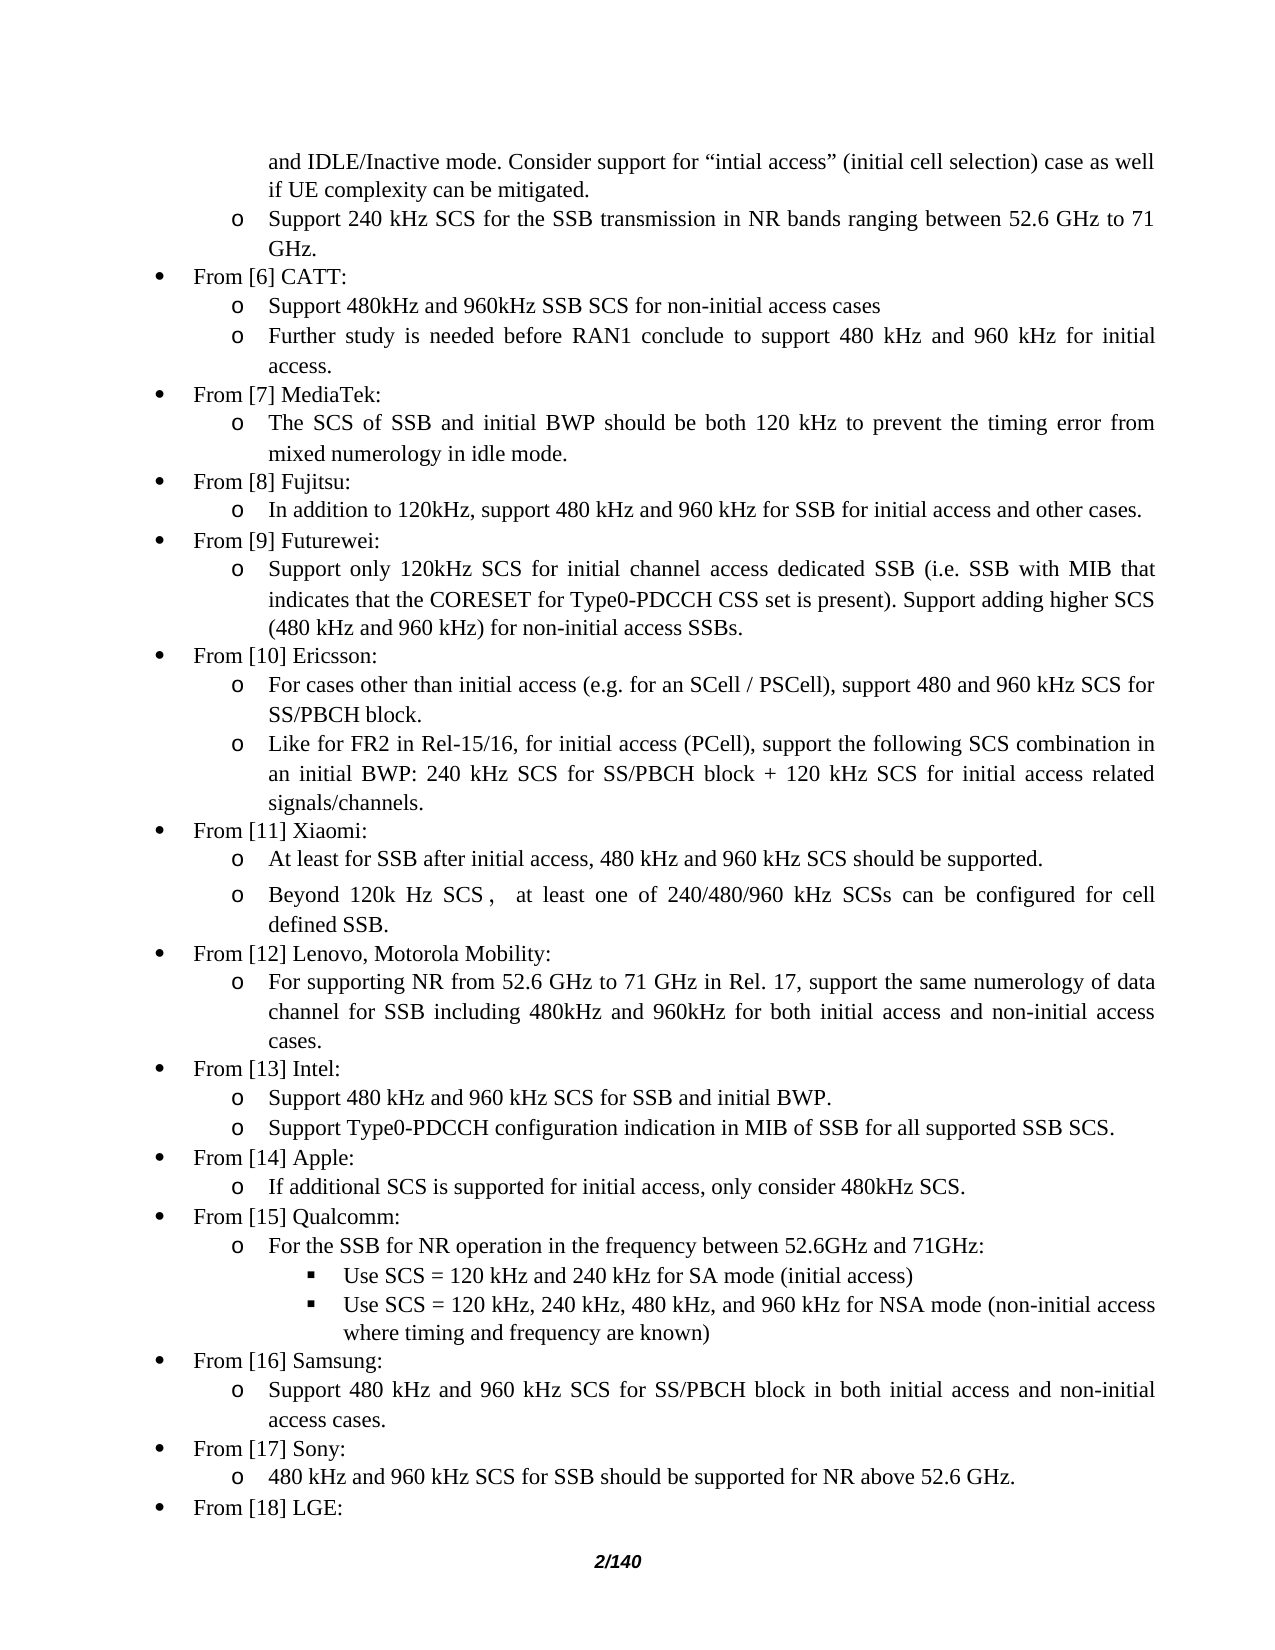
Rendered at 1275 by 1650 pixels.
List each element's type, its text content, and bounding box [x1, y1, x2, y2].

list From [14] Apple: [156, 1144, 1157, 1171]
list Beyond 120k Hz SCS，at least one of 240/480/960 kHz SCSs can be configured for cell defined SSB. [231, 876, 1157, 937]
list Support 480kHz and 960kHz SSB SCS for non-initial access cases [231, 292, 1157, 320]
list Support Type0-PDCCH configuration indication in MIB of SSB for all supported SSB SCS. [231, 1114, 1157, 1142]
list From [8] Fujitsu: [156, 468, 1157, 494]
list At least for SSB after initial access, 480 kHz and 960 kHz SCS should be supported. [231, 845, 1157, 874]
list From [16] Samsung: [156, 1347, 1157, 1374]
list Support only 120kHz SCS for initial channel access dedicated SSB (i.e. SSB with MIB that indicates that the CORESET for Type0-PDCCH CSS set is present). Support adding higher SCS (480 kHz and 960 kHz) for non-initial access SSBs. [231, 555, 1157, 641]
list Use SCS = 120 kHz, 240 kHz, 480 kHz, and 960 kHz for NSA mode (non-initial access where timing and frequency are known) [306, 1291, 1157, 1345]
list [231, 148, 1157, 202]
list From [11] Xiaomi: [156, 817, 1157, 843]
list For supporting NR from 52.6 GHz to 71 GHz in Rel. 17, support the same numerology of data channel for SSB including 480kHz and 960kHz for both initial access and non-initial access cases. [231, 968, 1157, 1053]
list From [15] Qualcomm: [156, 1203, 1157, 1230]
list In addition to 120kHz, support 480 kHz and 960 kHz for SSB for initial access and other cases. [231, 497, 1157, 525]
list Support 240 kHz SCS for the SSB transmission in NR bands ranging between 52.6 GHz to 71 GHz. [231, 204, 1157, 261]
list Support 480 kHz and 960 kHz SCS for SS/PBCH block in both initial access and non-initial access cases. [231, 1376, 1157, 1433]
list Further study is needed before RAN1 conclude to support 480 kHz and 960 kHz for initial access. [231, 322, 1157, 379]
list From [7] MediaTek: [156, 381, 1157, 407]
list From [12] Lenovo, Motorola Mobility: [156, 939, 1157, 966]
list For the SSB for NR operation in the frequency between 52.6GHz and 71GHz: [231, 1232, 1157, 1260]
list If additional SCS is supported for initial access, only consider 480kHz SCS. [231, 1173, 1157, 1201]
list From [17] Sony: [156, 1435, 1157, 1461]
list For cases other than initial access (e.g. for an SCell / PSCell), support 480 and 960 kHz SCS for SS/PBCH block. [231, 671, 1157, 728]
list Like for FR2 in Rel-15/16, for initial access (PCell), support the following SCS combination in an initial BWP: 240 kHz SCS for SS/PBCH block + 120 kHz SCS for initial access related signals/channels. [231, 730, 1157, 815]
list From [10] Ericsson: [156, 643, 1157, 669]
list The SCS of SSB and initial BWP should be both 120 kHz to prevent the timing error from mixed numerology in idle mode. [231, 409, 1157, 466]
list Use SCS = 120 kHz and 240 kHz for SA mode (initial access) [306, 1262, 1157, 1288]
list Support 480 kHz and 960 kHz SCS for SSB and initial BWP. [231, 1084, 1157, 1112]
list 480 kHz and 960 kHz SCS for SSB should be supported for NR above 52.6 GHz. [231, 1463, 1157, 1491]
list From [9] Futurewei: [156, 527, 1157, 553]
list From [6] CATT: [156, 263, 1157, 290]
list From [13] Intel: [156, 1055, 1157, 1082]
